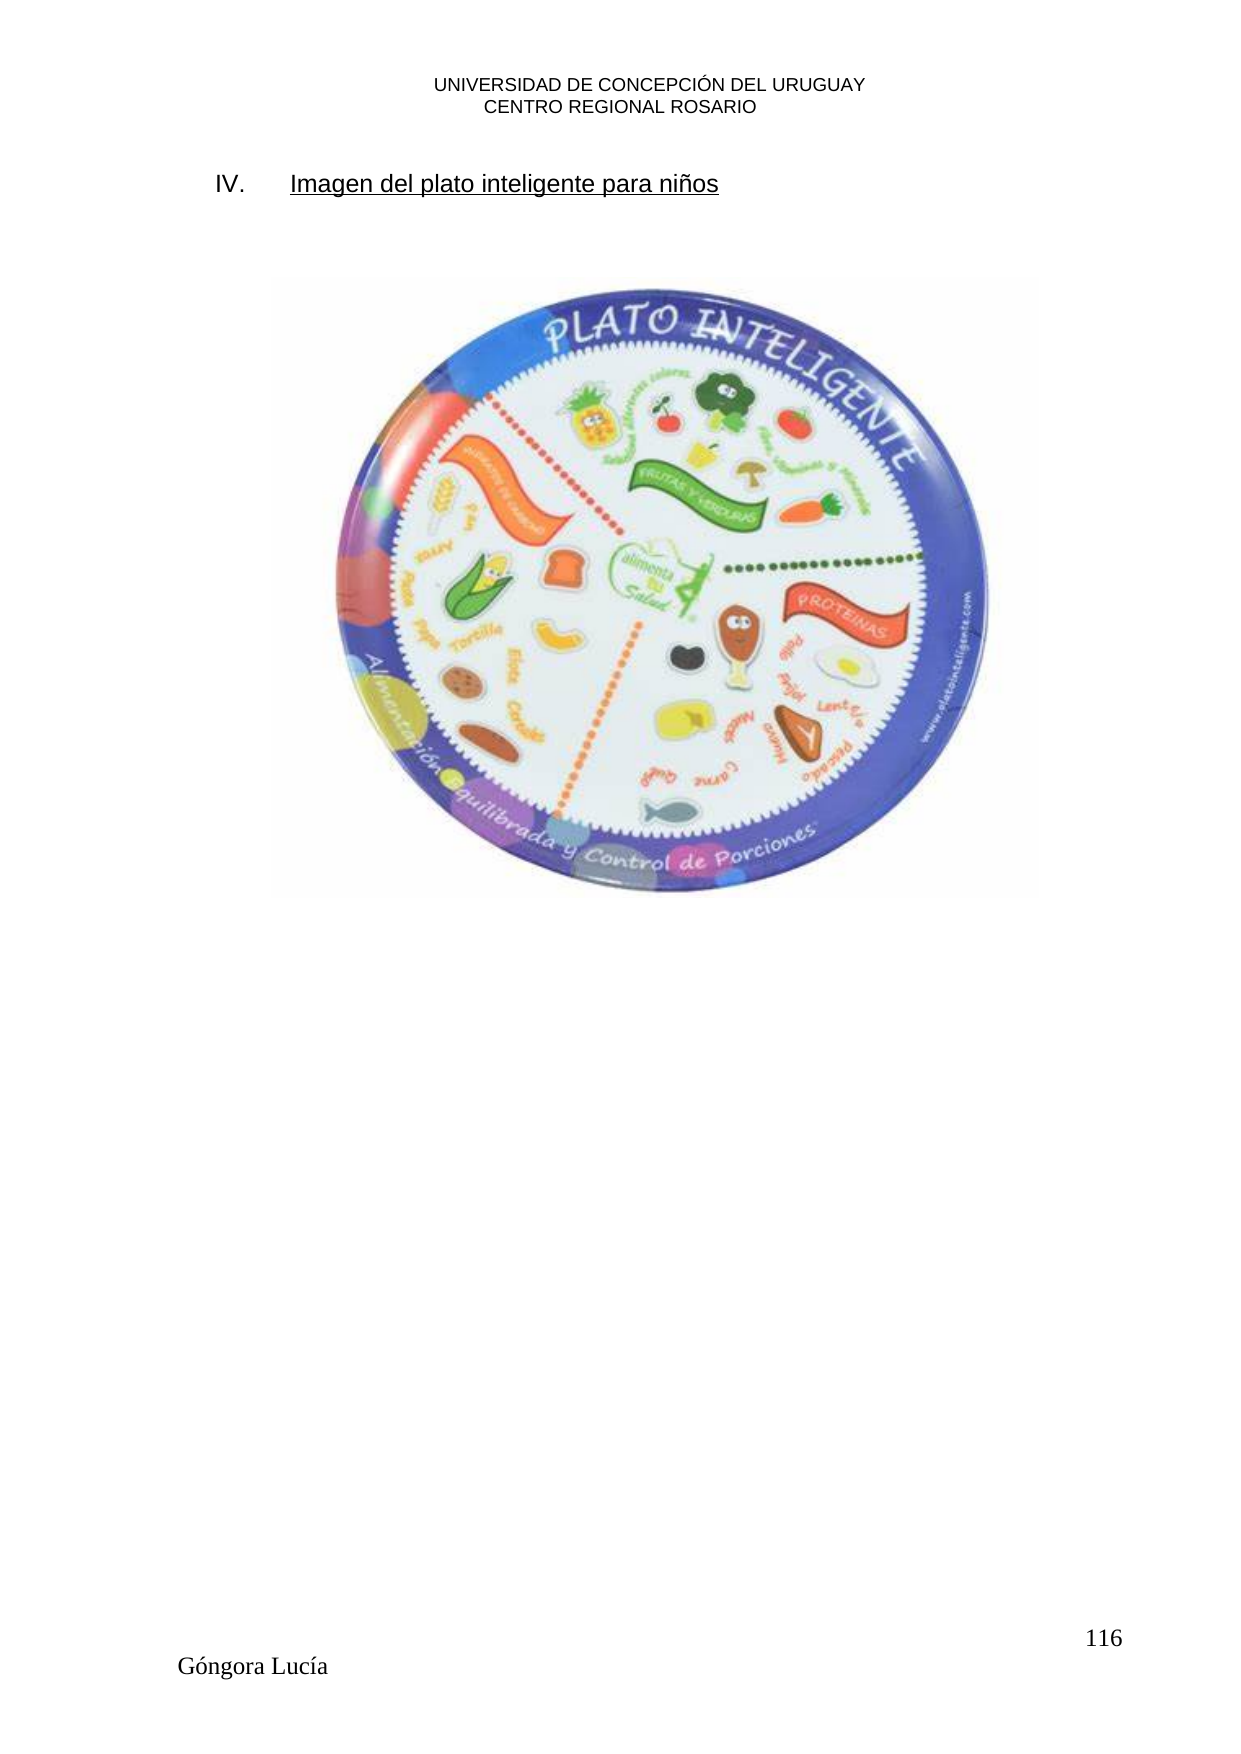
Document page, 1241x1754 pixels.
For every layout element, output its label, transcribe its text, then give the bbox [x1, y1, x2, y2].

picture [271, 277, 1039, 898]
subtitle Imagen del plato inteligente para niños [215, 168, 1122, 197]
